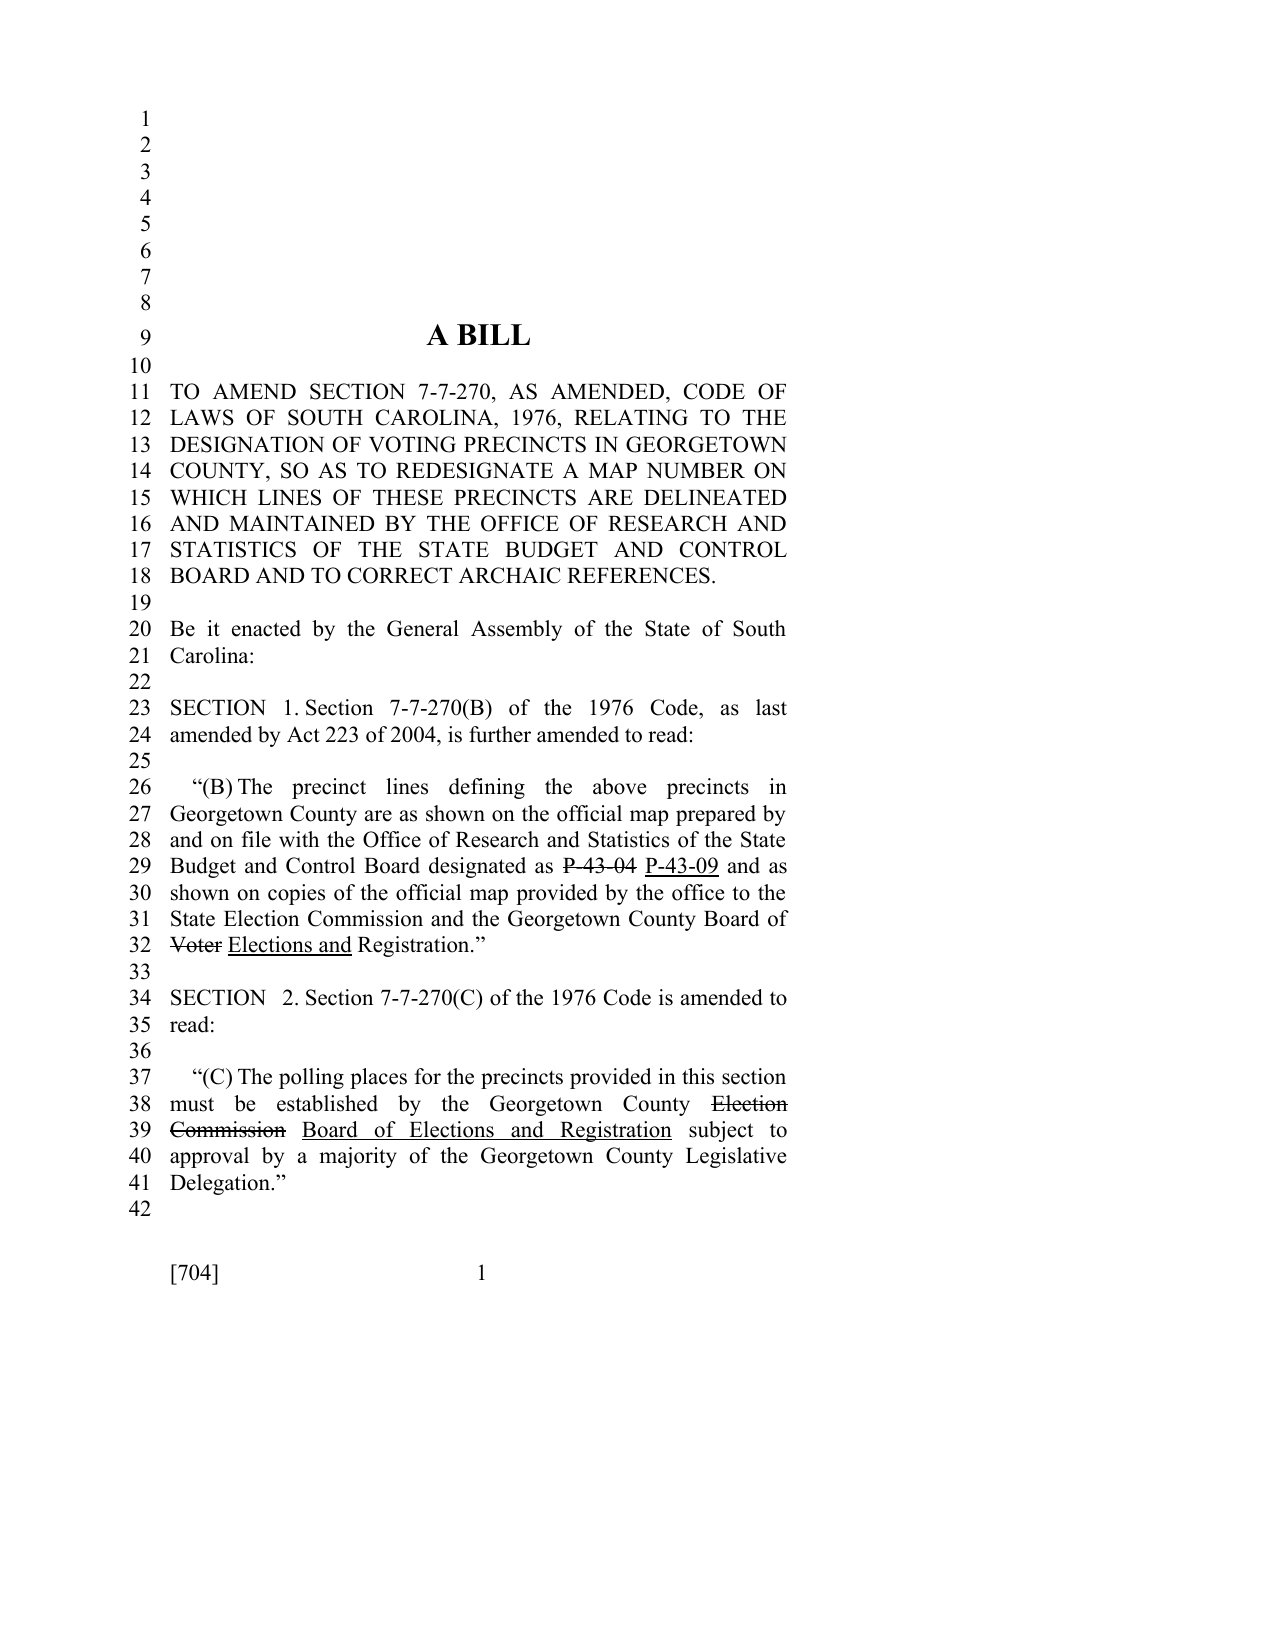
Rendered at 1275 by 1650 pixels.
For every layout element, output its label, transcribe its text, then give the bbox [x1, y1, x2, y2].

text A BILL [169, 316, 787, 352]
text SECTION 1. Section 7-7-270(B) of the 1976 Code, as last amended by Act 223 of 2004, is further amended to read: [169, 694, 787, 747]
text “(B) The precinct lines defining the above precincts in Georgetown County are as shown on the official map prepared by and on file with the Office of Research and Statistics of the State Budget and Control Board designated as P-43-04 P-43-09 and as shown on copies of the official map provided by the office to the State Election Commission and the Georgetown County Board of Voter Elections and Registration.” [169, 773, 787, 958]
text Be it enacted by the General Assembly of the State of South Carolina: [169, 615, 787, 668]
text TO AMEND SECTION 7-7-270, AS AMENDED, CODE OF LAWS OF SOUTH CAROLINA, 1976, RELATING TO THE DESIGNATION OF VOTING PRECINCTS IN GEORGETOWN COUNTY, SO AS TO REDESIGNATE A MAP NUMBER ON WHICH LINES OF THESE PRECINCTS ARE DELINEATED AND MAINTAINED BY THE OFFICE OF RESEARCH AND STATISTICS OF THE STATE BUDGET AND CONTROL BOARD AND TO CORRECT ARCHAIC REFERENCES. [169, 378, 787, 589]
text SECTION 2. Section 7-7-270(C) of the 1976 Code is amended to read: [169, 984, 787, 1037]
text “(C) The polling places for the precincts provided in this section must be established by the Georgetown County Election Commission Board of Elections and Registration subject to approval by a majority of the Georgetown County Legislative Delegation.” [169, 1063, 787, 1195]
